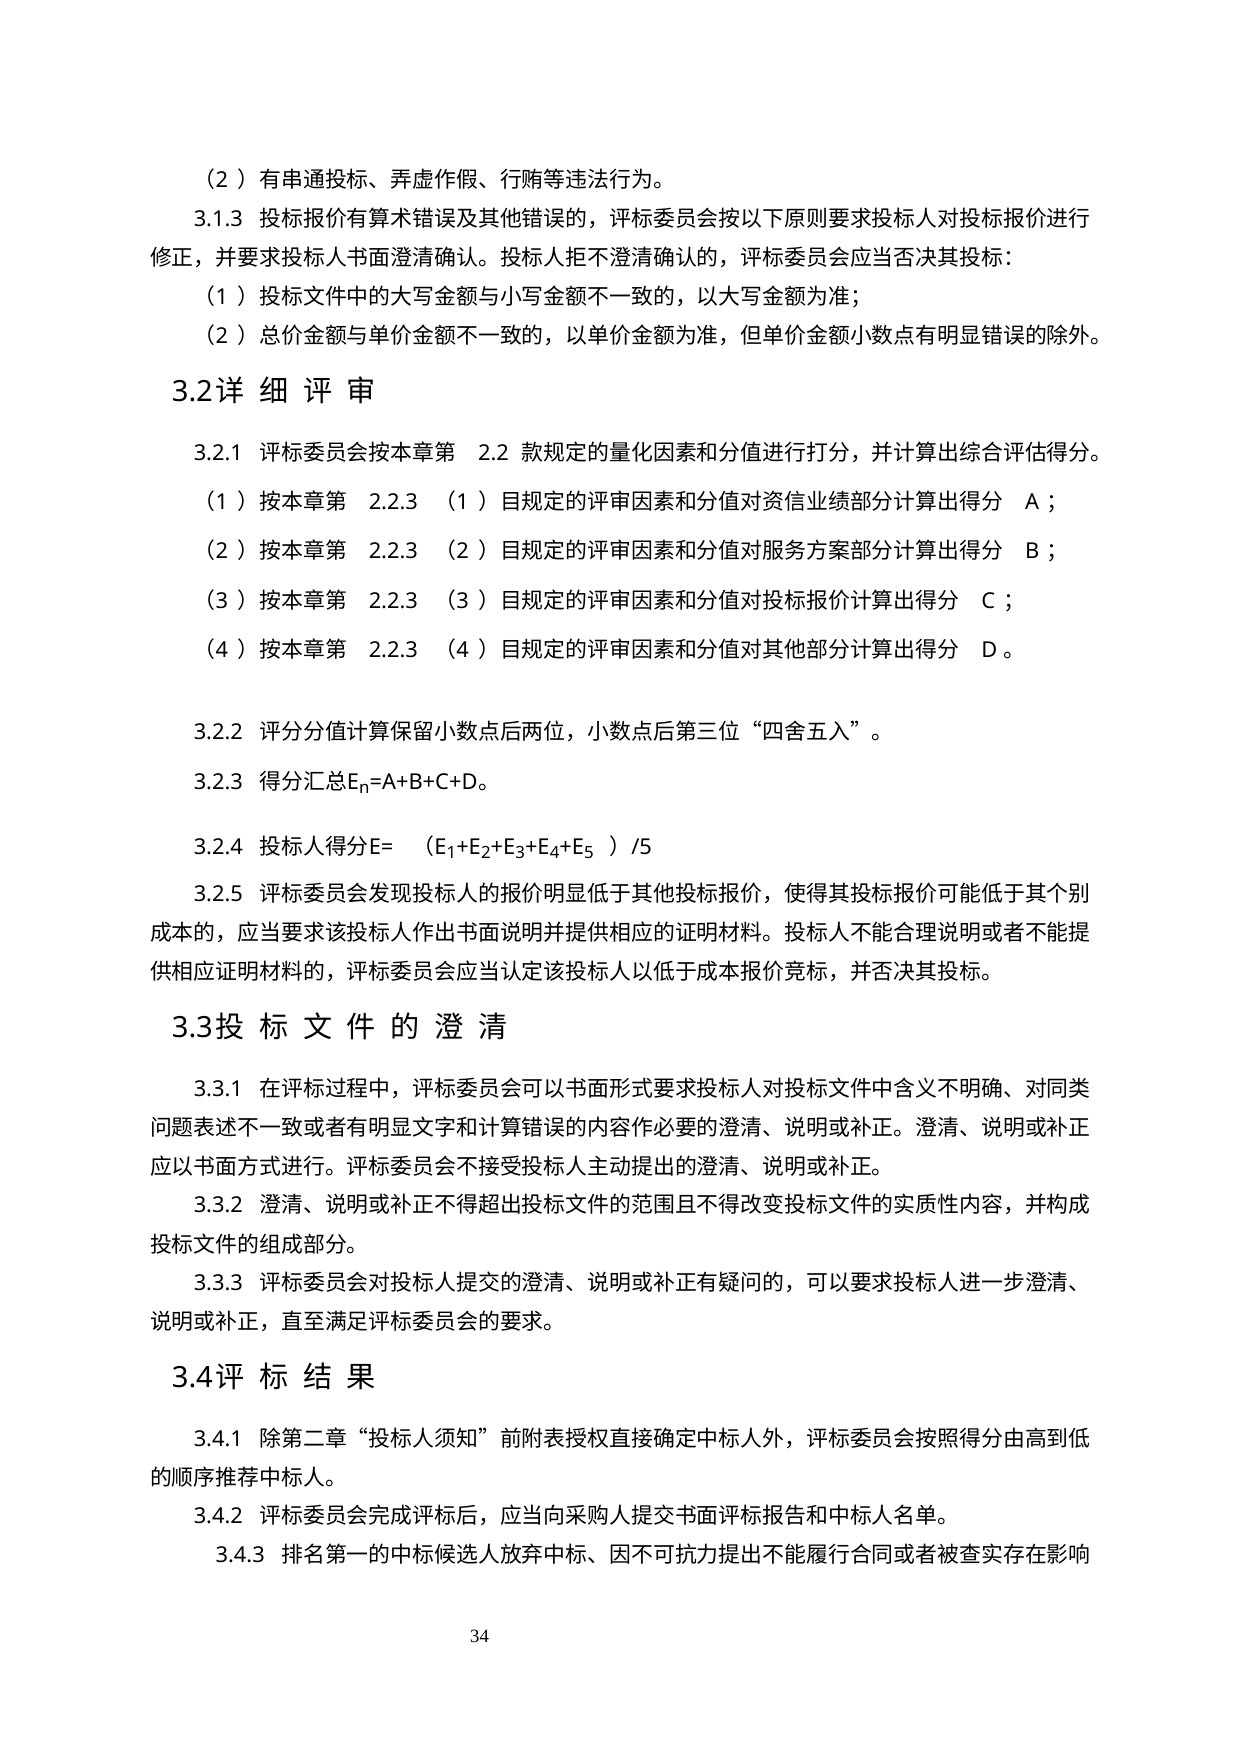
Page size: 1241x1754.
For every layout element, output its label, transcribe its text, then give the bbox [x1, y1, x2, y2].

text 3.4.1 除第二章“投标人须知”前附表授权直接确定中标人外，评标委员会按照得分由高到低的顺序推荐中标人。 [150, 1421, 1090, 1492]
text （3）按本章第 2.2.3（3）目规定的评审因素和分值对投标报价计算出得分 C； [193, 582, 1090, 615]
text 3.2.2评分分值计算保留小数点后两位，小数点后第三位“四舍五入”。 [150, 713, 1090, 746]
list （4）按本章第 2.2.3（4）目规定的评审因素和分值对其他部分计算出得分 D。 [193, 632, 1090, 664]
list 详细评审 [164, 356, 1090, 421]
text 3.4.2 评标委员会完成评标后，应当向采购人提交书面评标报告和中标人名单。 [150, 1498, 1090, 1531]
text （2）按本章第 2.2.3（2）目规定的评审因素和分值对服务方案部分计算出得分 B； [193, 533, 1090, 566]
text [150, 1537, 1090, 1569]
text 3.3.3 评标委员会对投标人提交的澄清、说明或补正有疑问的，可以要求投标人进一步澄清、说明或补正，直至满足评标委员会的要求。 [150, 1265, 1090, 1336]
text 3.3.1 在评标过程中，评标委员会可以书面形式要求投标人对投标文件中含义不明确、对同类问题表述不一致或者有明显文字和计算错误的内容作必要的澄清、说明或补正。澄清、说明或补正应以书面方式进行。评标委员会不接受投标人主动提出的澄清、说明或补正。 [150, 1071, 1090, 1181]
list 评标结果 [164, 1343, 1090, 1408]
list 投标文件的澄清 [164, 993, 1090, 1058]
text （1）投标文件中的大写金额与小写金额不一致的，以大写金额为准； [150, 278, 1090, 311]
text （2）总价金额与单价金额不一致的，以单价金额为准，但单价金额小数点有明显错误的除外。 [150, 317, 1090, 350]
text 3.2.3 得分汇总En=A+B+C+D。 [150, 746, 1090, 811]
text 3.2.5 评标委员会发现投标人的报价明显低于其他投标报价，使得其投标报价可能低于其个别成本的，应当要求该投标人作出书面说明并提供相应的证明材料。投标人不能合理说明或者不能提供相应证明材料的，评标委员会应当认定该投标人以低于成本报价竞标，并否决其投标。 [150, 876, 1090, 986]
text （2）有串通投标、弄虚作假、行贿等违法行为。 [150, 162, 1090, 194]
text 3.2.4 投标人得分E=（E1+E2+E3+E4+E5）/5 [150, 811, 1090, 876]
text 3.1.3 投标报价有算术错误及其他错误的，评标委员会按以下原则要求投标人对投标报价进行修正，并要求投标人书面澄清确认。投标人拒不澄清确认的，评标委员会应当否决其投标： [150, 201, 1090, 272]
text 3.2.1评标委员会按本章第 2.2 款规定的量化因素和分值进行打分，并计算出综合评估得分。（1）按本章第 2.2.3（1）目规定的评审因素和分值对资信业绩部分计算出得分 A； [193, 434, 1090, 516]
text 3.3.2 澄清、说明或补正不得超出投标文件的范围且不得改变投标文件的实质性内容，并构成投标文件的组成部分。 [150, 1187, 1090, 1259]
